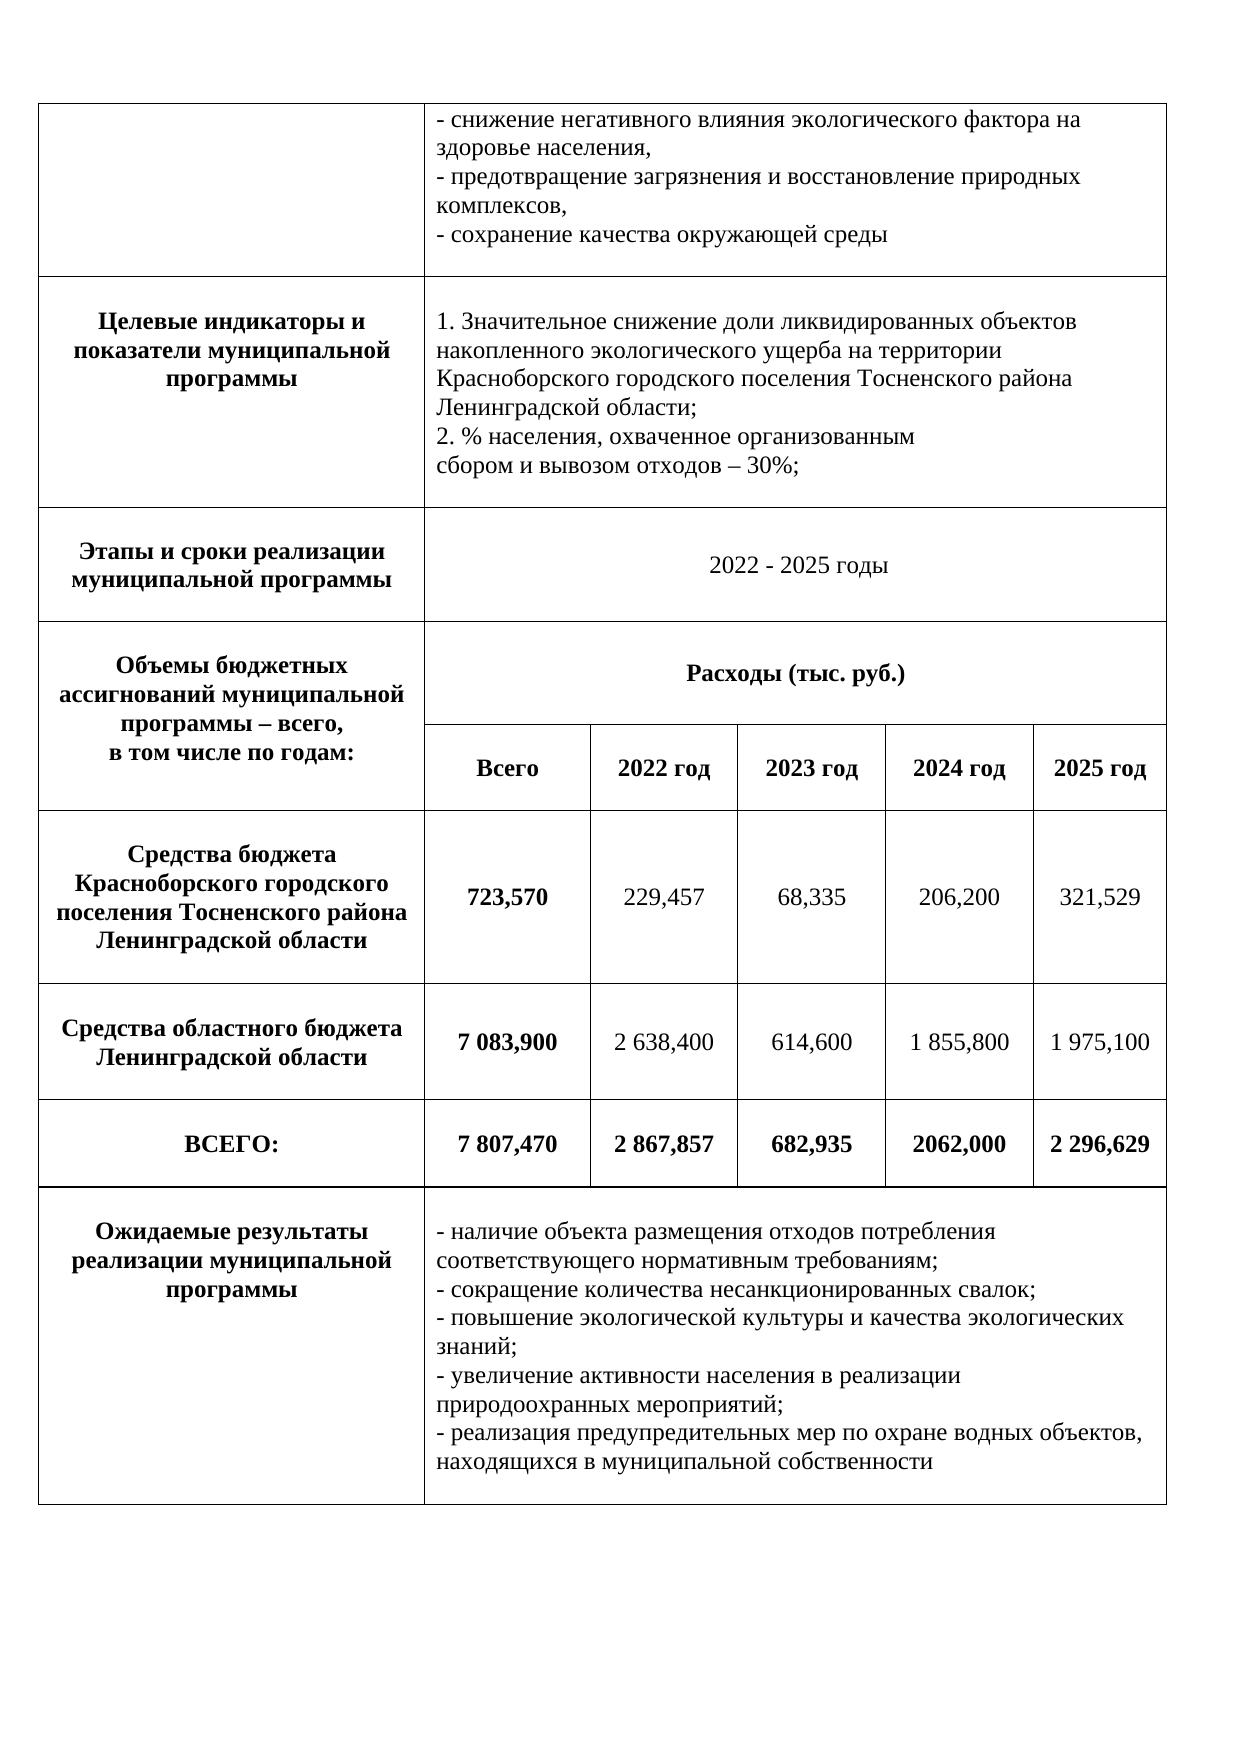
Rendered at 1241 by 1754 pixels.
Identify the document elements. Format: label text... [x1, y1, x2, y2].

table_cell Ожидаемые результаты реализации муниципальной программы [39, 1188, 424, 1504]
table_cell 1 975,100 [1034, 984, 1166, 1099]
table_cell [39, 104, 424, 276]
table_cell Средства областного бюджета Ленинградской области [39, 984, 424, 1099]
table_cell 2062,000 [886, 1100, 1033, 1186]
table_cell 2022 - 2025 годы [425, 508, 1166, 621]
table_cell Этапы и сроки реализации муниципальной программы [39, 508, 424, 621]
table_cell Средства бюджета Красноборского городского поселения Тосненского района Ленинградской области [39, 811, 424, 983]
table_cell 2 638,400 [591, 984, 737, 1099]
table_cell 2024 год [886, 725, 1033, 809]
table_cell Объемы бюджетных ассигнований муниципальной программы – всего, в том числе по годам: [39, 622, 424, 809]
table_cell Целевые индикаторы и показатели муниципальной программы [39, 277, 424, 507]
table_cell 2023 год [738, 725, 885, 809]
table_cell 7 083,900 [425, 984, 590, 1099]
table_cell 614,600 [738, 984, 885, 1099]
table_cell 206,200 [886, 811, 1033, 983]
table_cell 229,457 [591, 811, 737, 983]
table_cell - наличие объекта размещения отходов потребления соответствующего нормативным требованиям; - сокращение количества несанкционированных свалок; - повышение экологической культуры и качества экологических знаний; - увеличение активности населения в реализации природоохранных мероприятий; - реализация предупредительных мер по охране водных объектов, находящихся в муниципальной собственности [425, 1188, 1166, 1504]
table_cell 2 867,857 [591, 1100, 737, 1186]
table_cell 1. Значительное снижение доли ликвидированных объектов накопленного экологического ущерба на территории Красноборского городского поселения Тосненского района Ленинградской области; 2. % населения, охваченное организованным сбором и вывозом отходов – 30%; [425, 277, 1166, 507]
table_cell Расходы (тыс. руб.) [425, 622, 1166, 724]
table_cell 682,935 [738, 1100, 885, 1186]
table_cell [425, 104, 1166, 276]
table_cell ВСЕГО: [39, 1100, 424, 1186]
table_cell 68,335 [738, 811, 885, 983]
table_cell 2 296,629 [1034, 1100, 1166, 1186]
table_cell 2022 год [591, 725, 737, 809]
table_cell Всего [425, 725, 590, 809]
table_cell 1 855,800 [886, 984, 1033, 1099]
table_cell 723,570 [425, 811, 590, 983]
table_cell 2025 год [1034, 725, 1166, 809]
table_cell 321,529 [1034, 811, 1166, 983]
table_cell 7 807,470 [425, 1100, 590, 1186]
